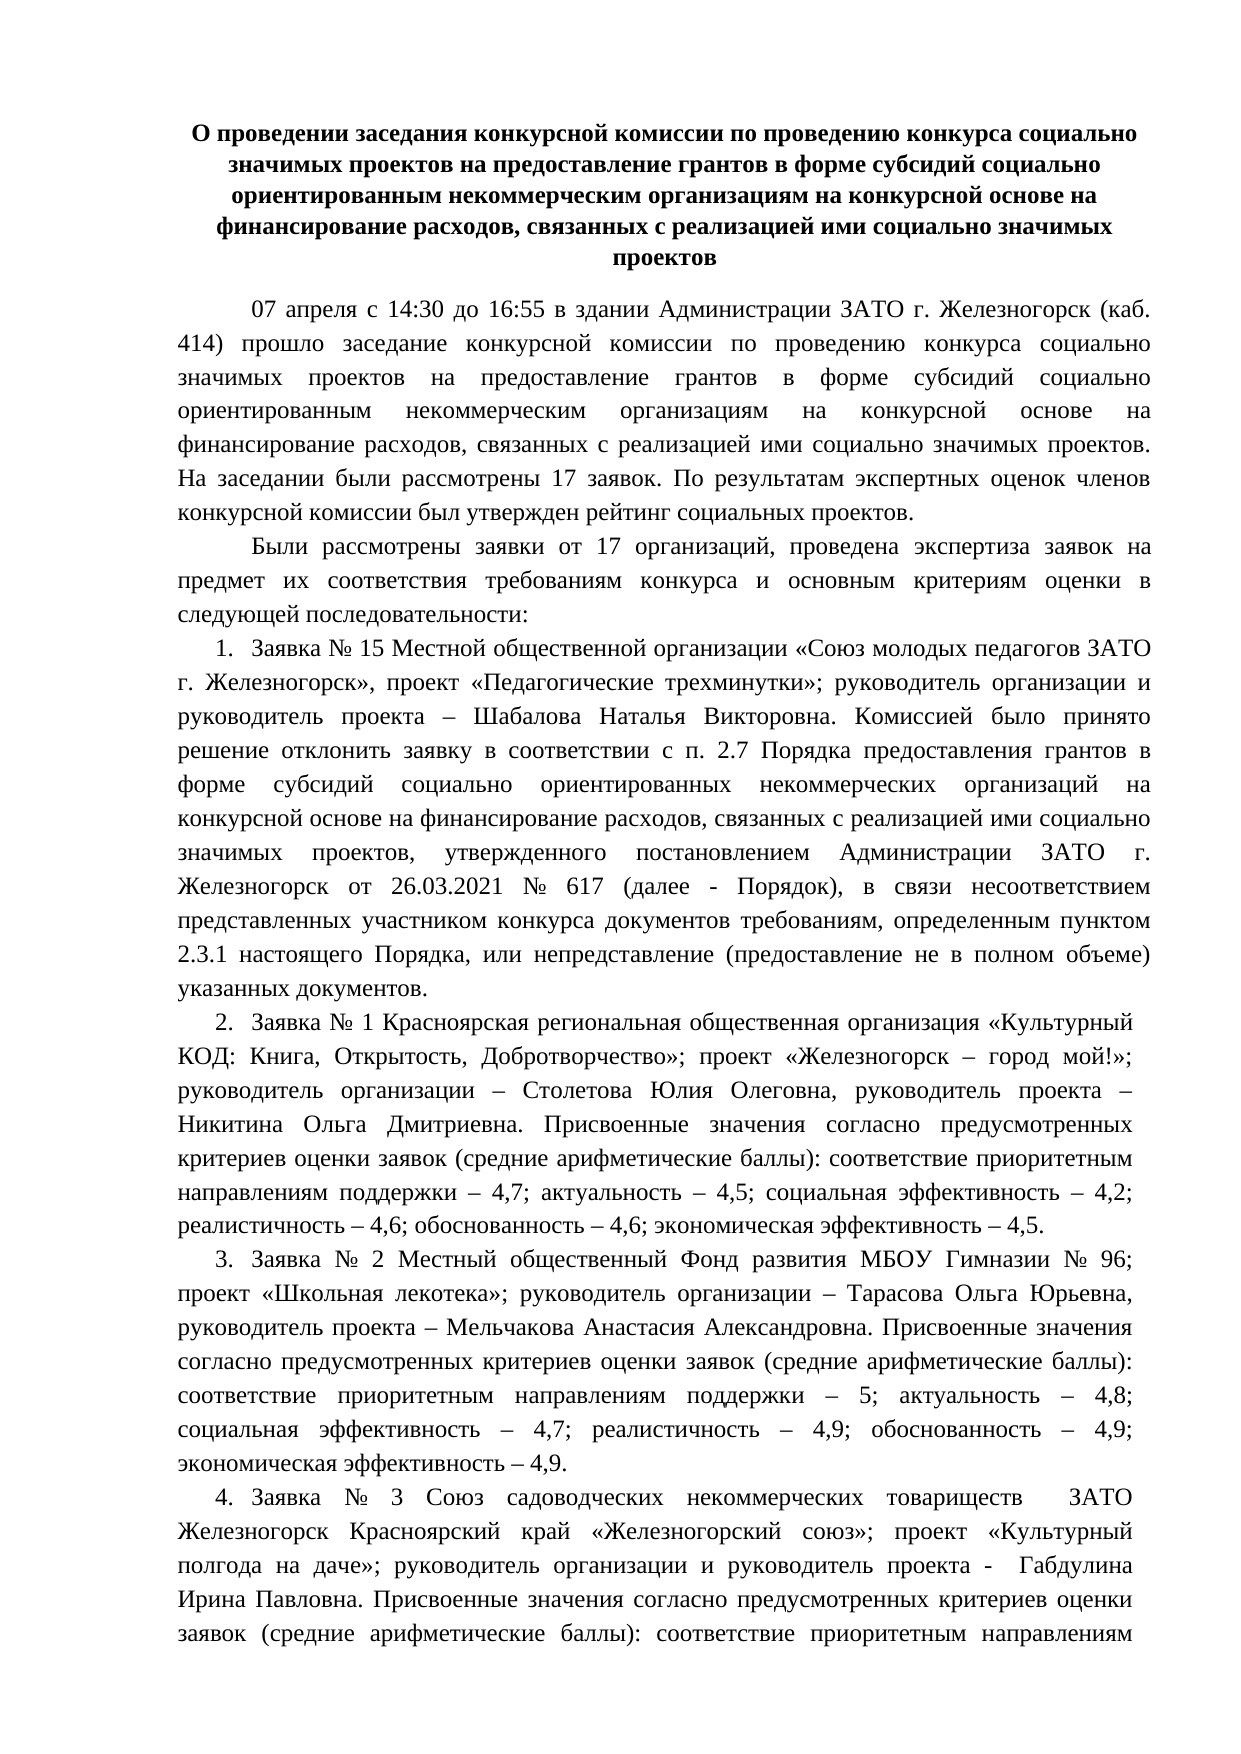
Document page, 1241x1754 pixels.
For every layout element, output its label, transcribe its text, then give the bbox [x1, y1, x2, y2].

text О проведении заседания конкурсной комиссии по проведению конкурса социально значимых проектов на предоставление грантов в форме субсидий социально ориентированным некоммерческим организациям на конкурсной основе на финансирование расходов, связанных с реализацией ими социально значимых проектов [177, 118, 1152, 271]
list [177, 1478, 1133, 1648]
list Заявка № 2 Местный общественный Фонд развития МБОУ Гимназии № 96; проект «Школьная лекотека»; руководитель организации – Тарасова Ольга Юрьевна, руководитель проекта – Мельчакова Анастасия Александровна. Присвоенные значения согласно предусмотренных критериев оценки заявок (средние арифметические баллы): соответствие приоритетным направлениям поддержки – 5; актуальность – 4,8; социальная эффективность – 4,7; реалистичность – 4,9; обоснованность – 4,9; экономическая эффективность – 4,9. [177, 1241, 1133, 1478]
text 07 апреля с 14:30 до 16:55 в здании Администрации ЗАТО г. Железногорск (каб. 414) прошло заседание конкурсной комиссии по проведению конкурса социально значимых проектов на предоставление грантов в форме субсидий социально ориентированным некоммерческим организациям на конкурсной основе на финансирование расходов, связанных с реализацией ими социально значимых проектов. На заседании были рассмотрены 17 заявок. По результатам экспертных оценок членов конкурсной комиссии был утвержден рейтинг социальных проектов. [177, 290, 1152, 528]
list Заявка № 15 Местной общественной организации «Союз молодых педагогов ЗАТО г. Железногорск», проект «Педагогические трехминутки»; руководитель организации и руководитель проекта – Шабалова Наталья Викторовна. Комиссией было принято решение отклонить заявку в соответствии с п. 2.7 Порядка предоставления грантов в форме субсидий социально ориентированных некоммерческих организаций на конкурсной основе на финансирование расходов, связанных с реализацией ими социально значимых проектов, утвержденного постановлением Администрации ЗАТО г. Железногорск от 26.03.2021 № 617 (далее - Порядок), в связи несоответствием представленных участником конкурса документов требованиям, определенным пунктом 2.3.1 настоящего Порядка, или непредставление (предоставление не в полном объеме) указанных документов. [177, 629, 1152, 1003]
text Были рассмотрены заявки от 17 организаций, проведена экспертиза заявок на предмет их соответствия требованиям конкурса и основным критериям оценки в следующей последовательности: [177, 528, 1152, 629]
list Заявка № 1 Красноярская региональная общественная организация «Культурный КОД: Книга, Открытость, Добротворчество»; проект «Железногорск – город мой!»; руководитель организации – Столетова Юлия Олеговна, руководитель проекта – Никитина Ольга Дмитриевна. Присвоенные значения согласно предусмотренных критериев оценки заявок (средние арифметические баллы): соответствие приоритетным направлениям поддержки – 4,7; актуальность – 4,5; социальная эффективность – 4,2; реалистичность – 4,6; обоснованность – 4,6; экономическая эффективность – 4,5. [177, 1003, 1133, 1241]
